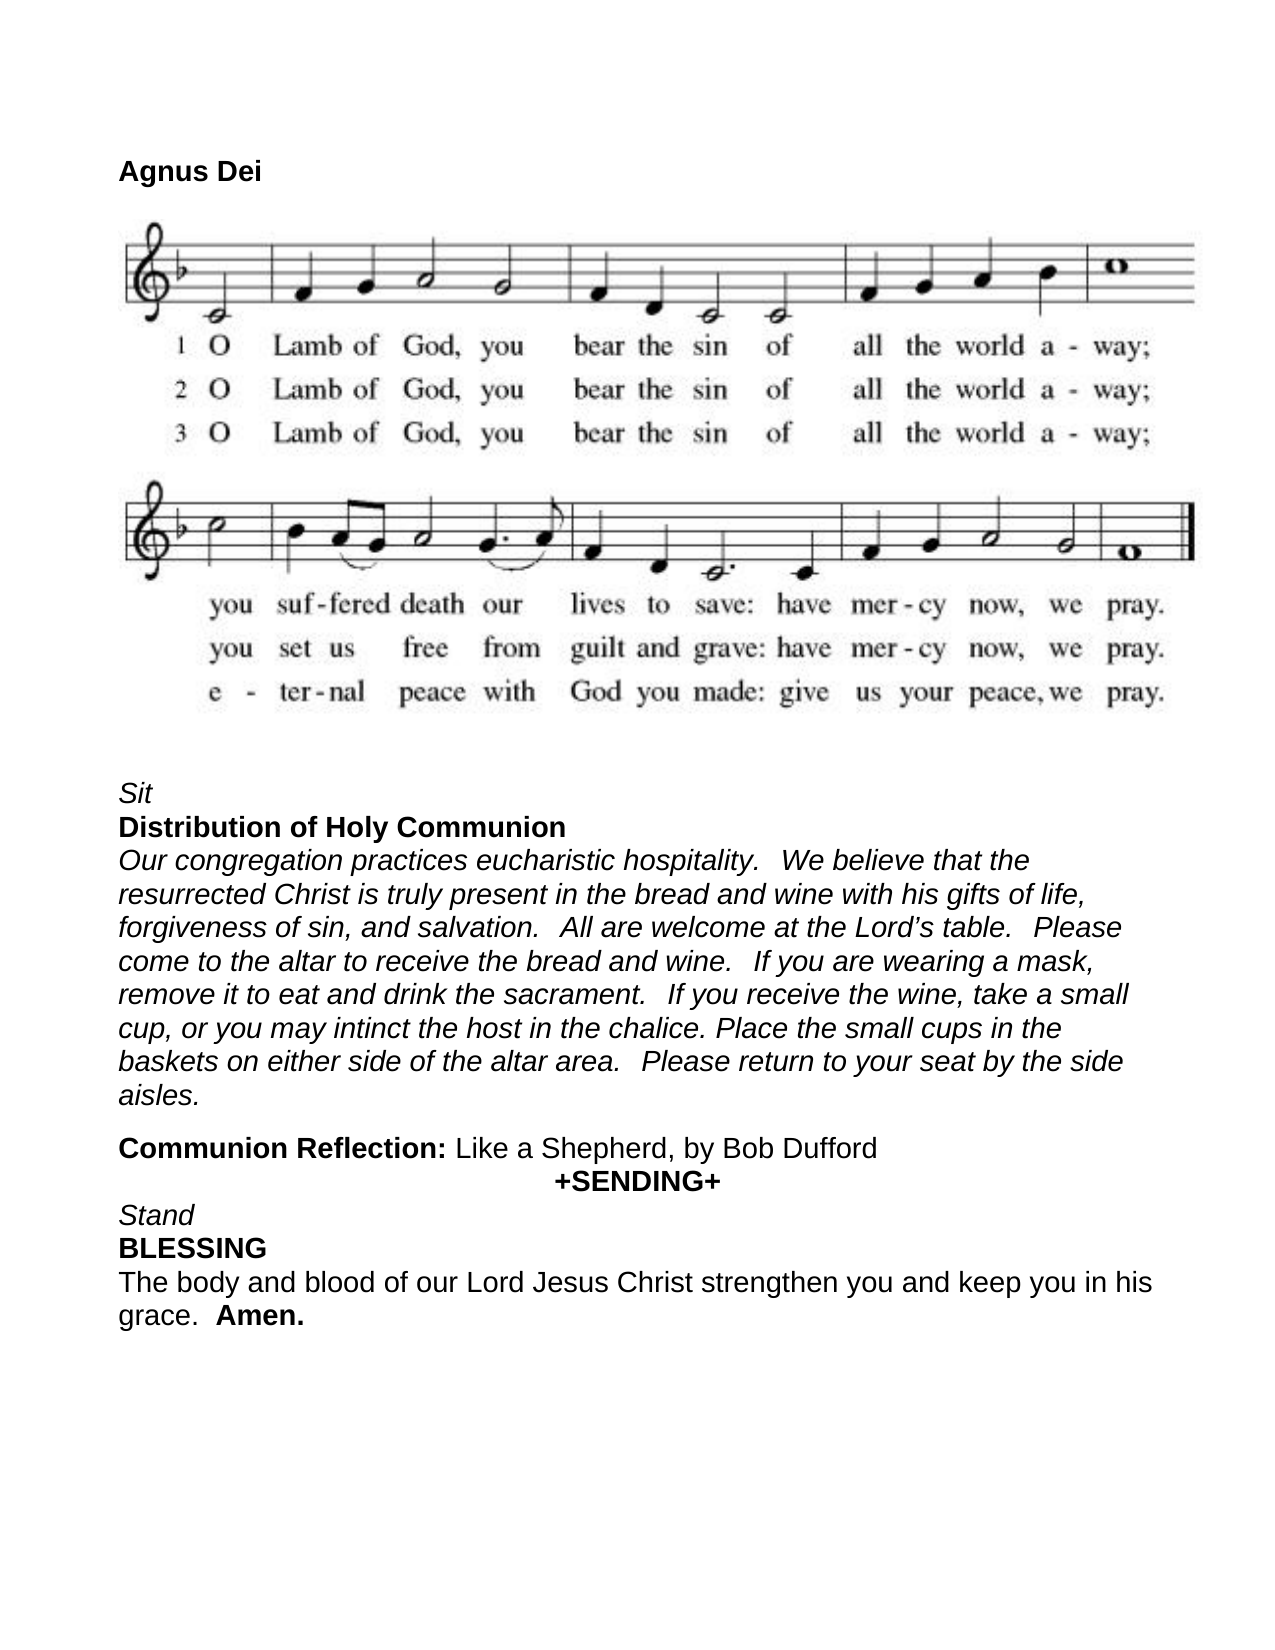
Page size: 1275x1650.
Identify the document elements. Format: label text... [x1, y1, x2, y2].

picture [118, 219, 1204, 714]
text Sit Distribution of Holy Communion Our congregation practices eucharistic hospitality. We believe that the resurrected Christ is truly present in the bread and wine with his gifts of life, forgiveness of sin, and salvation. All are welcome at the Lord’s table. Please come to the altar to receive the bread and wine. If you are wearing a mask, remove it to eat and drink the sacrament. If you receive the wine, take a small cup, or you may intinct the host in the chalice. Place the small cups in the baskets on either side of the altar area. Please return to your seat by the side aisles. [118, 776, 1157, 1111]
text Stand BLESSING The body and blood of our Lord Jesus Christ strengthen you and keep you in his grace. Amen. [118, 1198, 1157, 1332]
text Agnus Dei [118, 154, 1157, 188]
text +SENDING+ [118, 1164, 1157, 1198]
text Communion Reflection: Like a Shepherd, by Bob Dufford [118, 1131, 1157, 1164]
